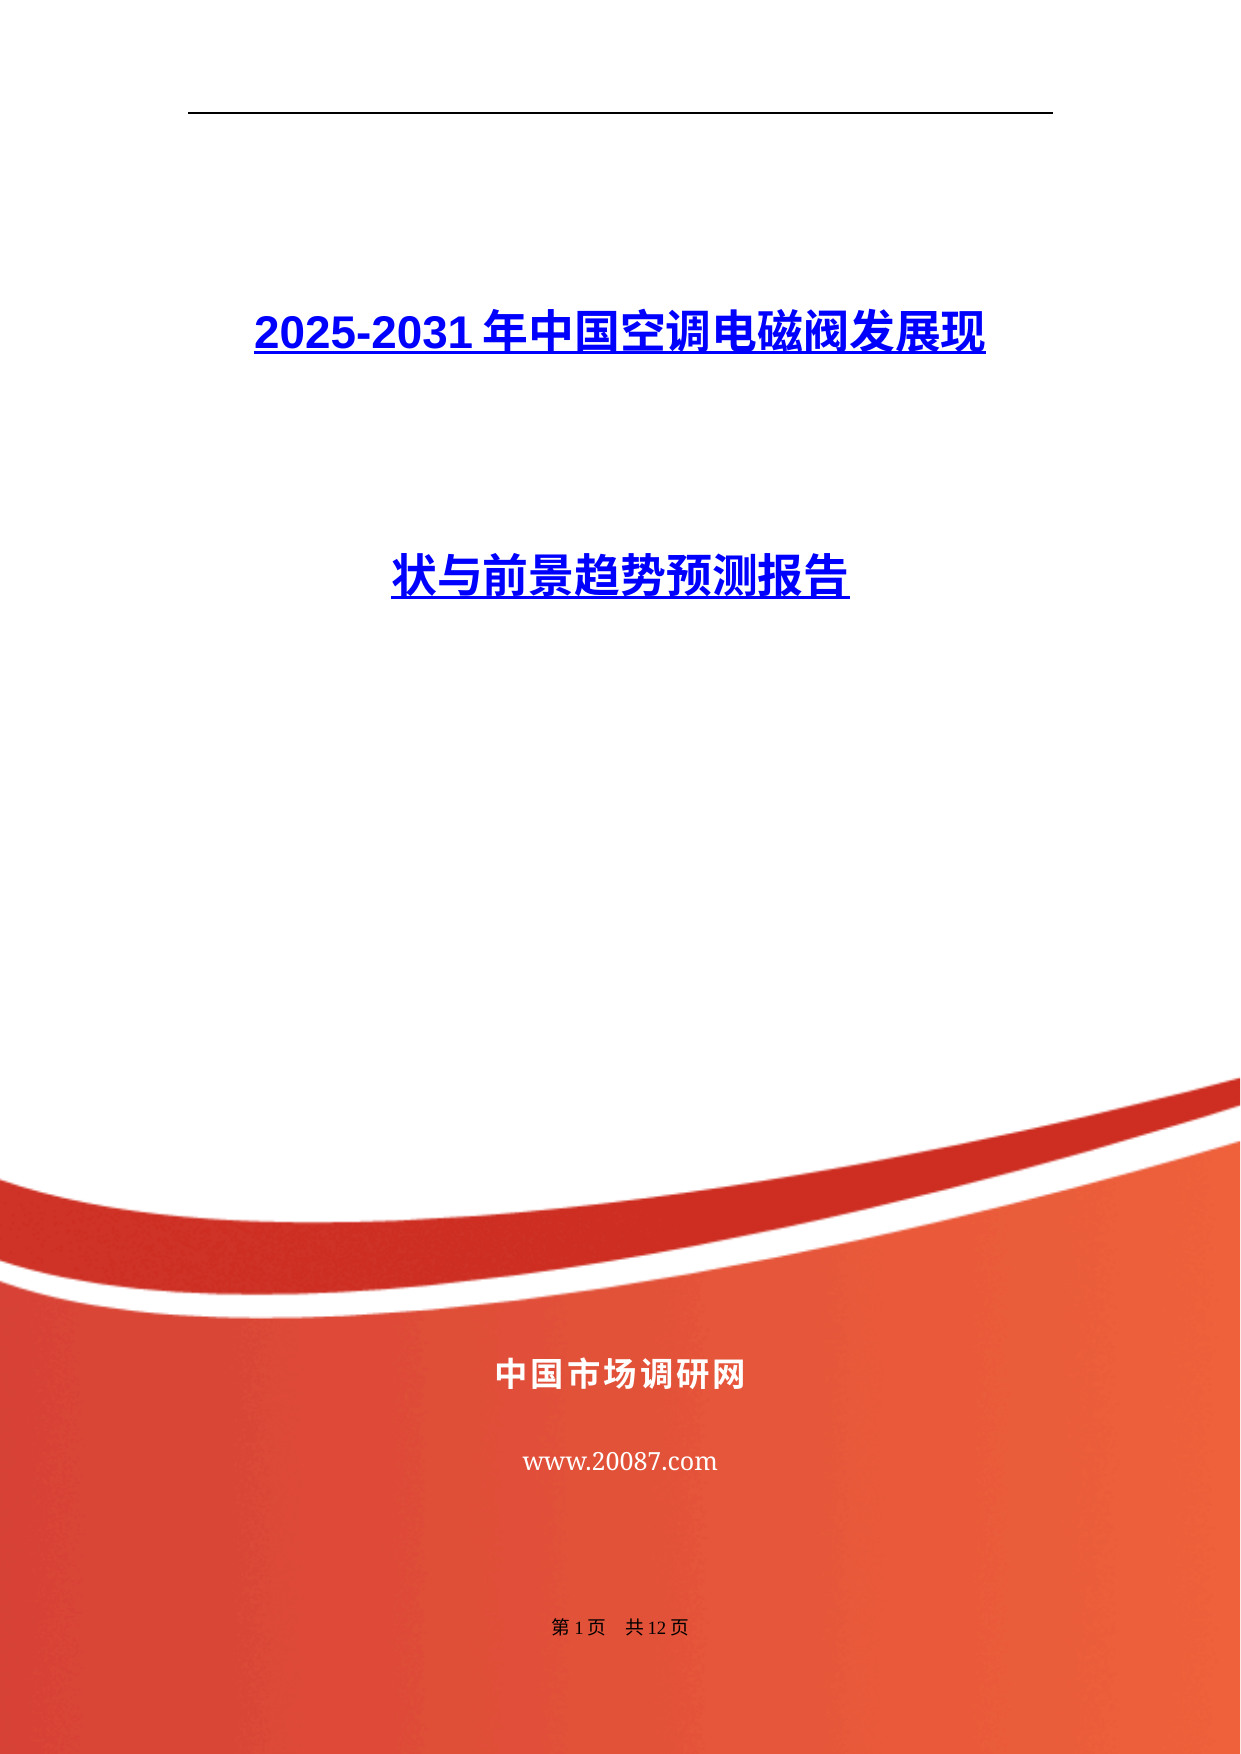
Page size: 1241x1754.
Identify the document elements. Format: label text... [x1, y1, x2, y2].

subtitle 中国市场调研网 [187, 1339, 1053, 1404]
picture [0, 1006, 1241, 1754]
text www.20087.com [187, 1428, 1053, 1493]
table_header 2025-2031年中国空调电磁阀发展现状与前景趋势预测报告 [188, 207, 1053, 773]
